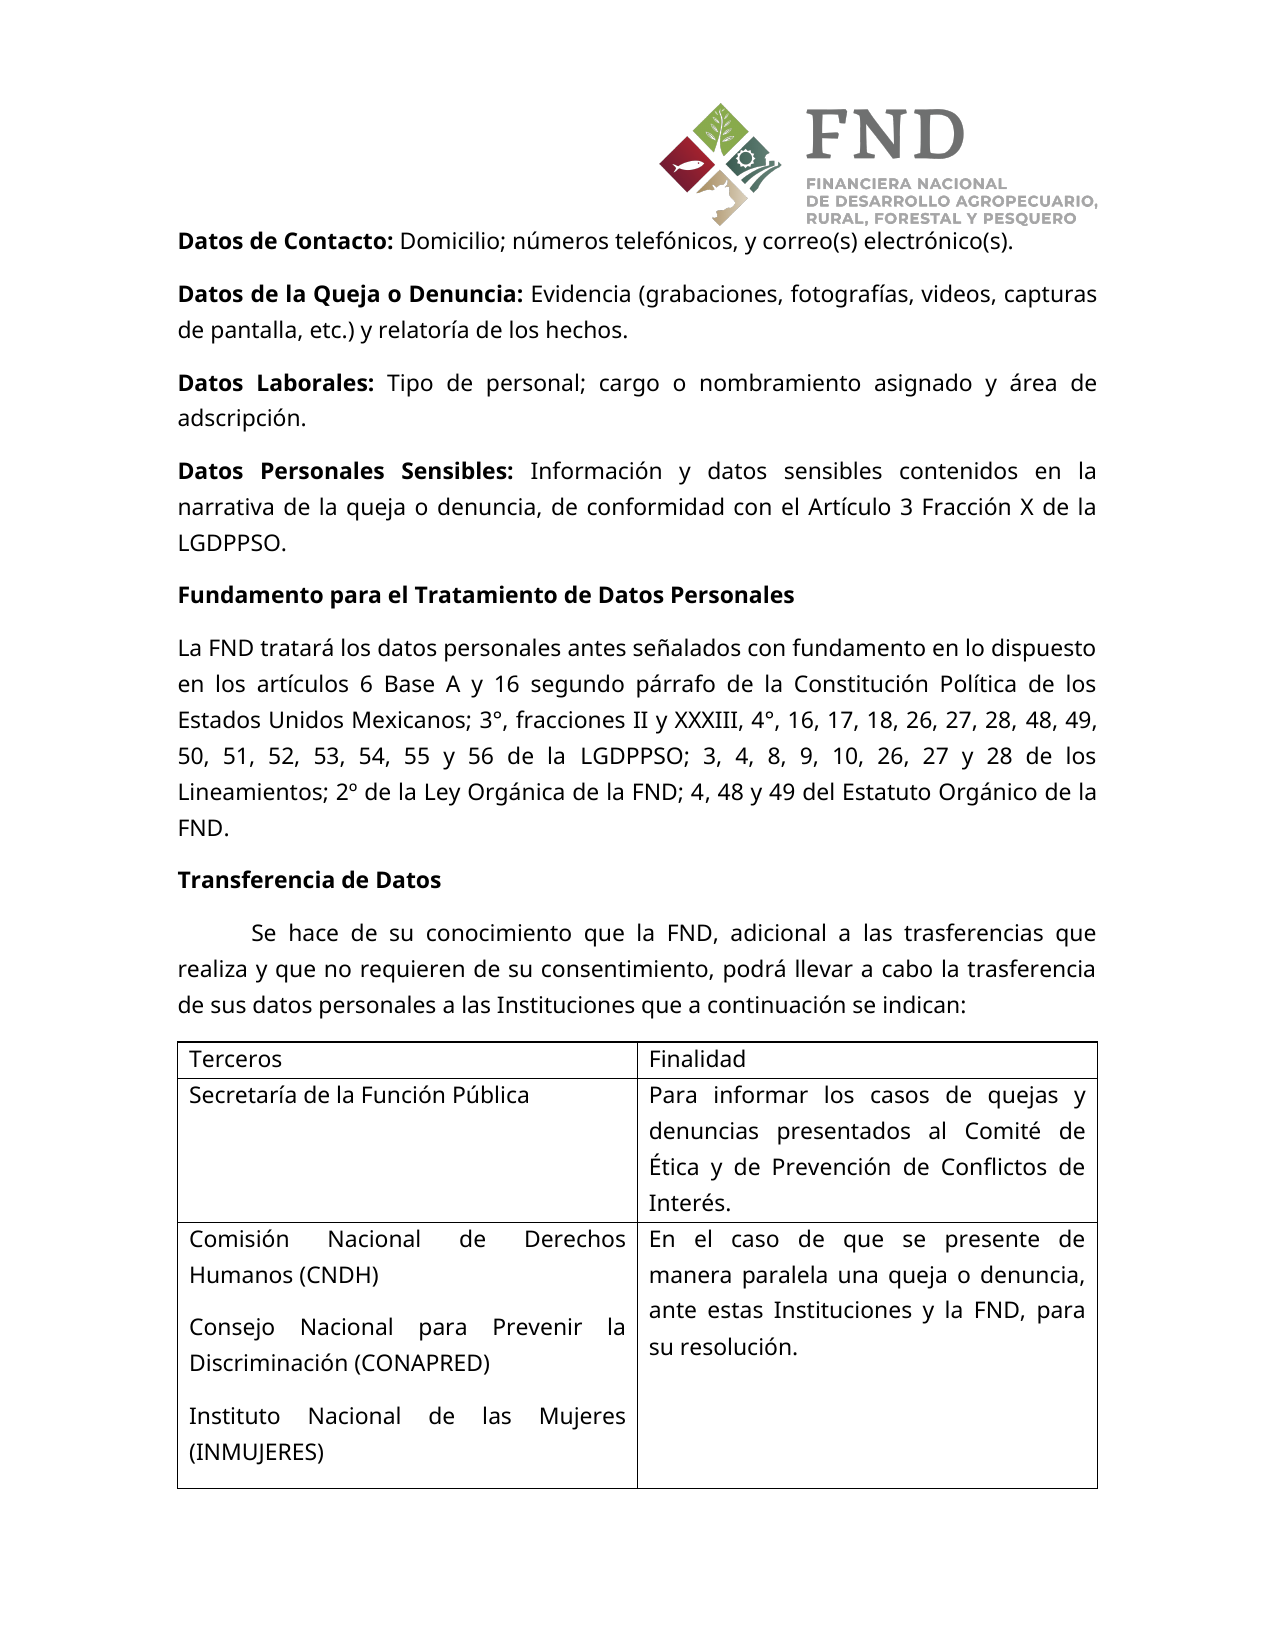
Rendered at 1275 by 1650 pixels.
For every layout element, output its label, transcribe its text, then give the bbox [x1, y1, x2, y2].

table_cell Secretaría de la Función Pública [178, 1079, 637, 1222]
table_header Terceros [178, 1043, 637, 1078]
text La FND tratará los datos personales antes señalados con fundamento en lo dispuesto en los artículos 6 Base A y 16 segundo párrafo de la Constitución Política de los Estados Unidos Mexicanos; 3°, fracciones II y XXXIII, 4°, 16, 17, 18, 26, 27, 28, 48, 49, 50, 51, 52, 53, 54, 55 y 56 de la LGDPPSO; 3, 4, 8, 9, 10, 26, 27 y 28 de los Lineamientos; 2º de la Ley Orgánica de la FND; 4, 48 y 49 del Estatuto Orgánico de la FND. [177, 632, 1098, 843]
text Datos de Contacto: Domicilio; números telefónicos, y correo(s) electrónico(s). [177, 225, 1098, 257]
table_cell Comisión Nacional de Derechos Humanos (CNDH) Consejo Nacional para Prevenir la Discriminación (CONAPRED) Instituto Nacional de las Mujeres (INMUJERES) [178, 1223, 637, 1487]
text Datos Laborales: Tipo de personal; cargo o nombramiento asignado y área de adscripción. [177, 366, 1098, 434]
text Datos de la Queja o Denuncia: Evidencia (grabaciones, fotografías, videos, capturas de pantalla, etc.) y relatoría de los hechos. [177, 278, 1098, 345]
table_cell Para informar los casos de quejas y denuncias presentados al Comité de Ética y de Prevención de Conflictos de Interés. [638, 1079, 1097, 1222]
table_cell En el caso de que se presente de manera paralela una queja o denuncia, ante estas Instituciones y la FND, para su resolución. [638, 1223, 1097, 1487]
text Se hace de su conocimiento que la FND, adicional a las trasferencias que realiza y que no requieren de su consentimiento, podrá llevar a cabo la trasferencia de sus datos personales a las Instituciones que a continuación se indican: [177, 917, 1098, 1020]
table_header Finalidad [638, 1043, 1097, 1078]
text Datos Personales Sensibles: Información y datos sensibles contenidos en la narrativa de la queja o denuncia, de conformidad con el Artículo 3 Fracción X de la LGDPPSO. [177, 455, 1098, 558]
text Transferencia de Datos [177, 864, 1098, 896]
picture [659, 103, 1098, 226]
text Fundamento para el Tratamiento de Datos Personales [177, 579, 1098, 611]
